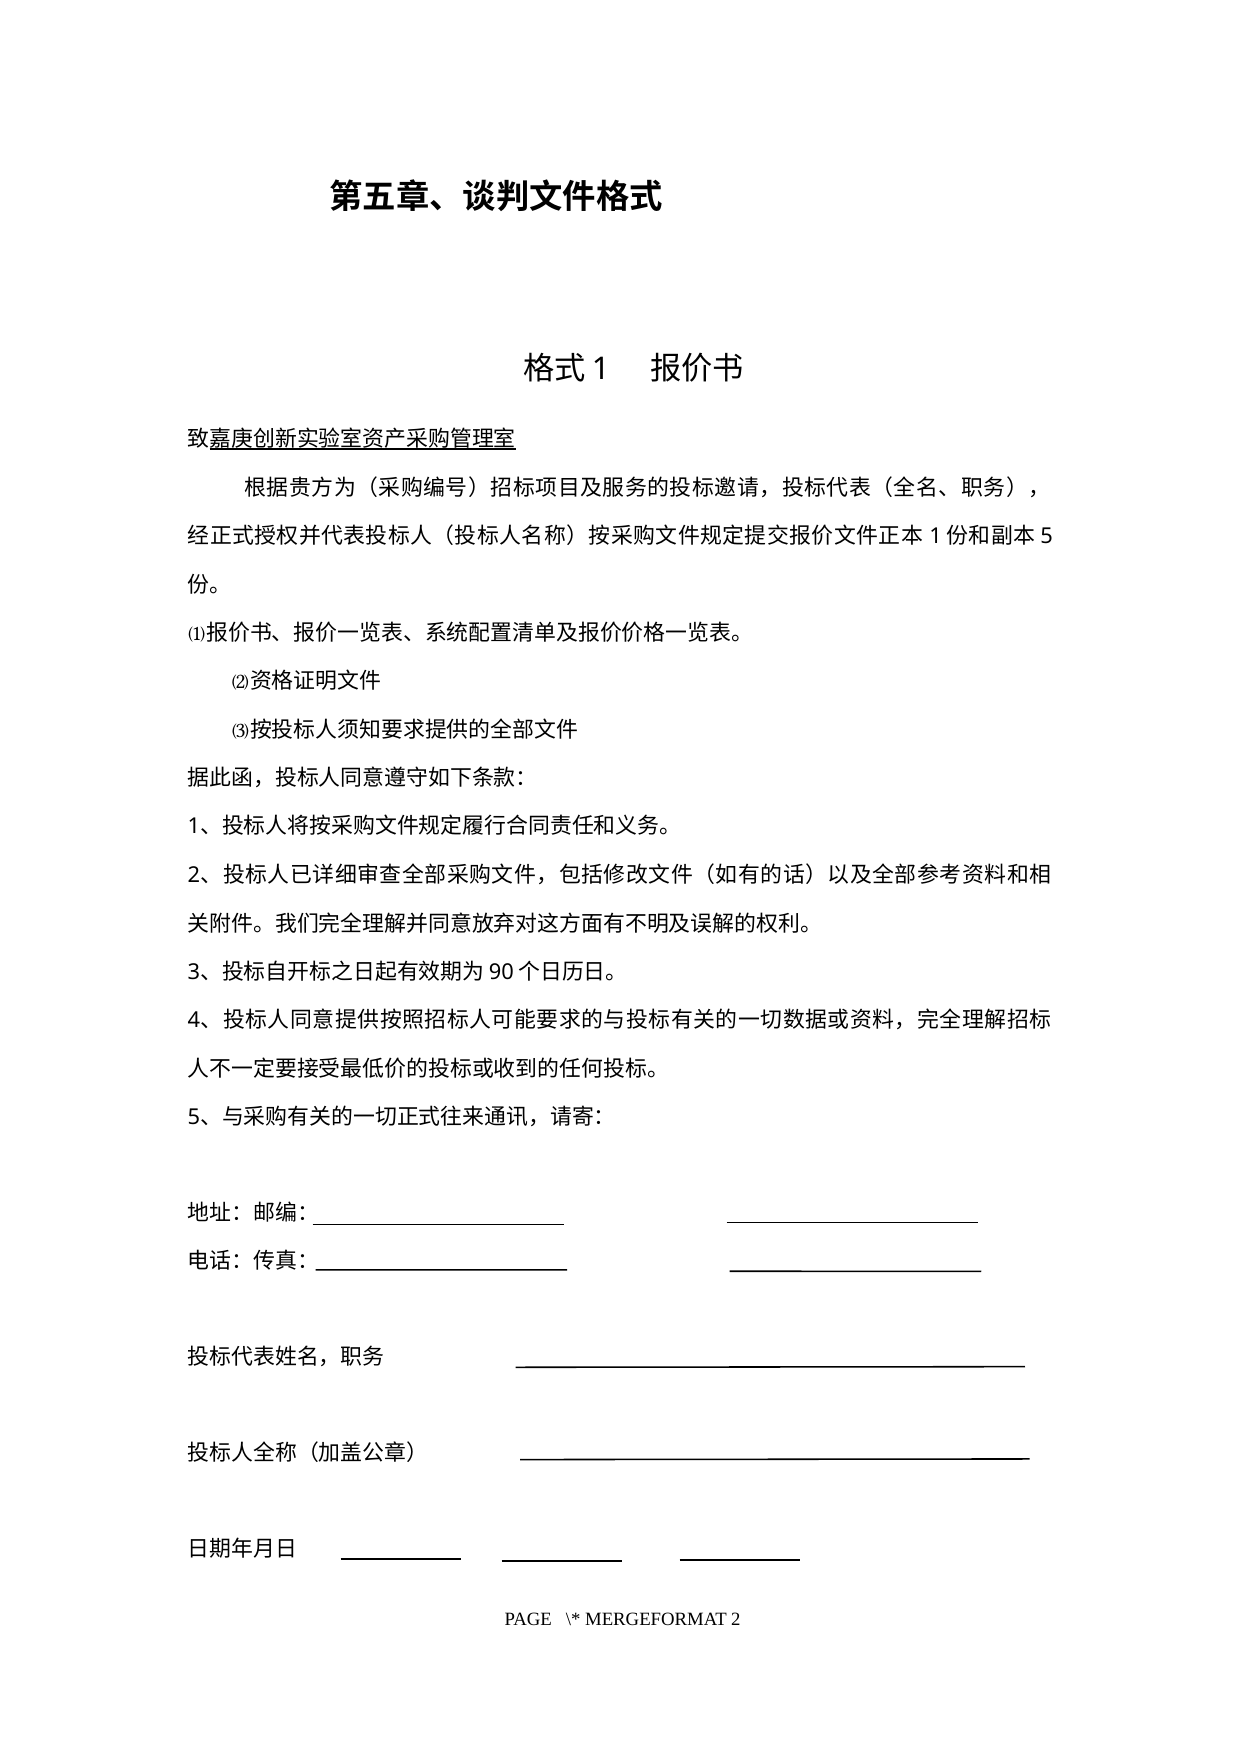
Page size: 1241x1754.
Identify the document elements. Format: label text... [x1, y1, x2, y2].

text 3、投标自开标之日起有效期为90个日历日。 [187, 954, 1053, 986]
text 2、投标人已详细审查全部采购文件，包括修改文件（如有的话）以及全部参考资料和相关附件。我们完全理解并同意放弃对这方面有不明及误解的权利。 [187, 857, 1053, 938]
text 5、与采购有关的一切正式往来通讯，请寄： [187, 1099, 1053, 1132]
text 致嘉庚创新实验室资产采购管理室 [187, 421, 1053, 453]
text 根据贵方为（采购编号）招标项目及服务的投标邀请，投标代表（全名、职务），经正式授权并代表投标人（投标人名称）按采购文件规定提交报价文件正本1份和副本5份。 [187, 469, 1053, 599]
text ⑴报价书、报价一览表、系统配置清单及报价价格一览表。 [187, 615, 1053, 647]
text 投标人全称（加盖公章） [187, 1434, 1053, 1467]
text 据此函，投标人同意遵守如下条款： [187, 760, 1053, 792]
text 地址：邮编： [187, 1195, 1053, 1227]
text 电话：传真： [187, 1243, 1053, 1276]
text 投标代表姓名，职务 [187, 1339, 1053, 1371]
text 1、投标人将按采购文件规定履行合同责任和义务。 [187, 808, 1053, 841]
text 日期年月日 [187, 1530, 1053, 1563]
text ⑶按投标人须知要求提供的全部文件 [187, 712, 1053, 744]
text 格式1 报价书 [187, 333, 1053, 398]
text 第五章、谈判文件格式 [187, 162, 1053, 227]
text 4、投标人同意提供按照招标人可能要求的与投标有关的一切数据或资料，完全理解招标人不一定要接受最低价的投标或收到的任何投标。 [187, 1002, 1053, 1083]
text ⑵资格证明文件 [187, 663, 1053, 696]
